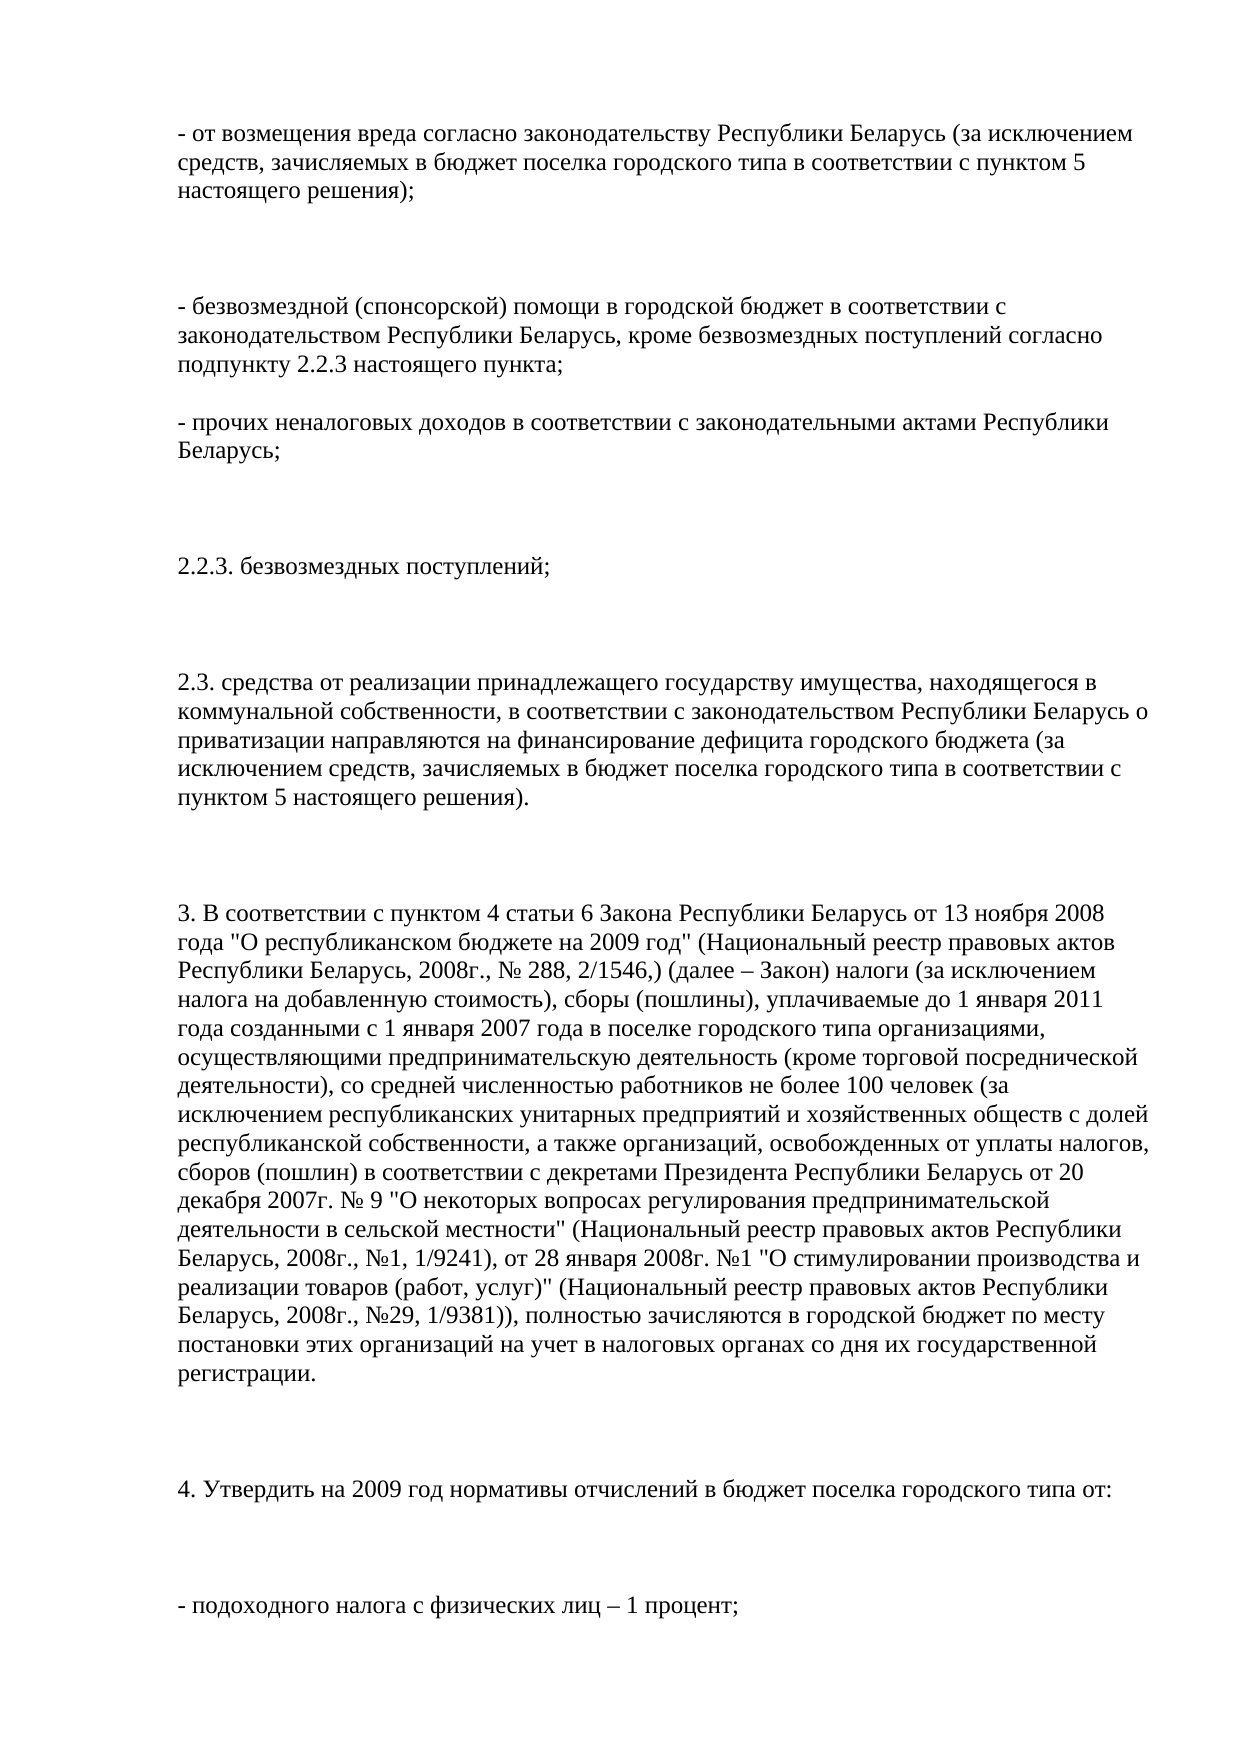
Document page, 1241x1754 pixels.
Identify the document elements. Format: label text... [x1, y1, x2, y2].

text - безвозмездной (спонсорской) помощи в городской бюджет в соответствии с законодательством Республики Беларусь, кроме безвозмездных поступлений согласно подпункту 2.2.3 настоящего пункта; [177, 291, 1152, 378]
text 2.3. средства от реализации принадлежащего государству имущества, находящегося в коммунальной собственности, в соответствии с законодательством Республики Беларусь о приватизации направляются на финансирование дефицита городского бюджета (за исключением средств, зачисляемых в бюджет поселка городского типа в соответствии с пунктом 5 настоящего решения). [177, 667, 1152, 811]
text - подоходного налога с физических лиц – 1 процент; [177, 1590, 1152, 1618]
text - прочих неналоговых доходов в соответствии с законодательными актами Республики Беларусь; [177, 407, 1152, 464]
text - от возмещения вреда согласно законодательству Республики Беларусь (за исключением средств, зачисляемых в бюджет поселка городского типа в соответствии с пунктом 5 настоящего решения); [177, 118, 1152, 204]
text 2.2.3. безвозмездных поступлений; [177, 551, 1152, 580]
text 3. В соответствии с пунктом 4 статьи 6 Закона Республики Беларусь от 13 ноября 2008 года "О республиканском бюджете на 2009 год" (Национальный реестр правовых актов Республики Беларусь, 2008г., № 288, 2/1546,) (далее – Закон) налоги (за исключением налога на добавленную стоимость), сборы (пошлины), уплачиваемые до 1 января 2011 года созданными с 1 января 2007 года в поселке городского типа организациями, осуществляющими предпринимательскую деятельность (кроме торговой посреднической деятельности), со средней численностью работников не более 100 человек (за исключением республиканских унитарных предприятий и хозяйственных обществ с долей республиканской собственности, а также организаций, освобожденных от уплаты налогов, сборов (пошлин) в соответствии с декретами Президента Республики Беларусь от 20 декабря 2007г. № 9 "О некоторых вопросах регулирования предпринимательской деятельности в сельской местности" (Национальный реестр правовых актов Республики Беларусь, 2008г., №1, 1/9241), от 28 января 2008г. №1 "О стимулировании производства и реализации товаров (работ, услуг)" (Национальный реестр правовых актов Республики Беларусь, 2008г., №29, 1/9381)), полностью зачисляются в городской бюджет по месту постановки этих организаций на учет в налоговых органах со дня их государственной регистрации. [177, 898, 1152, 1387]
text 4. Утвердить на 2009 год нормативы отчислений в бюджет поселка городского типа от: [177, 1474, 1152, 1503]
